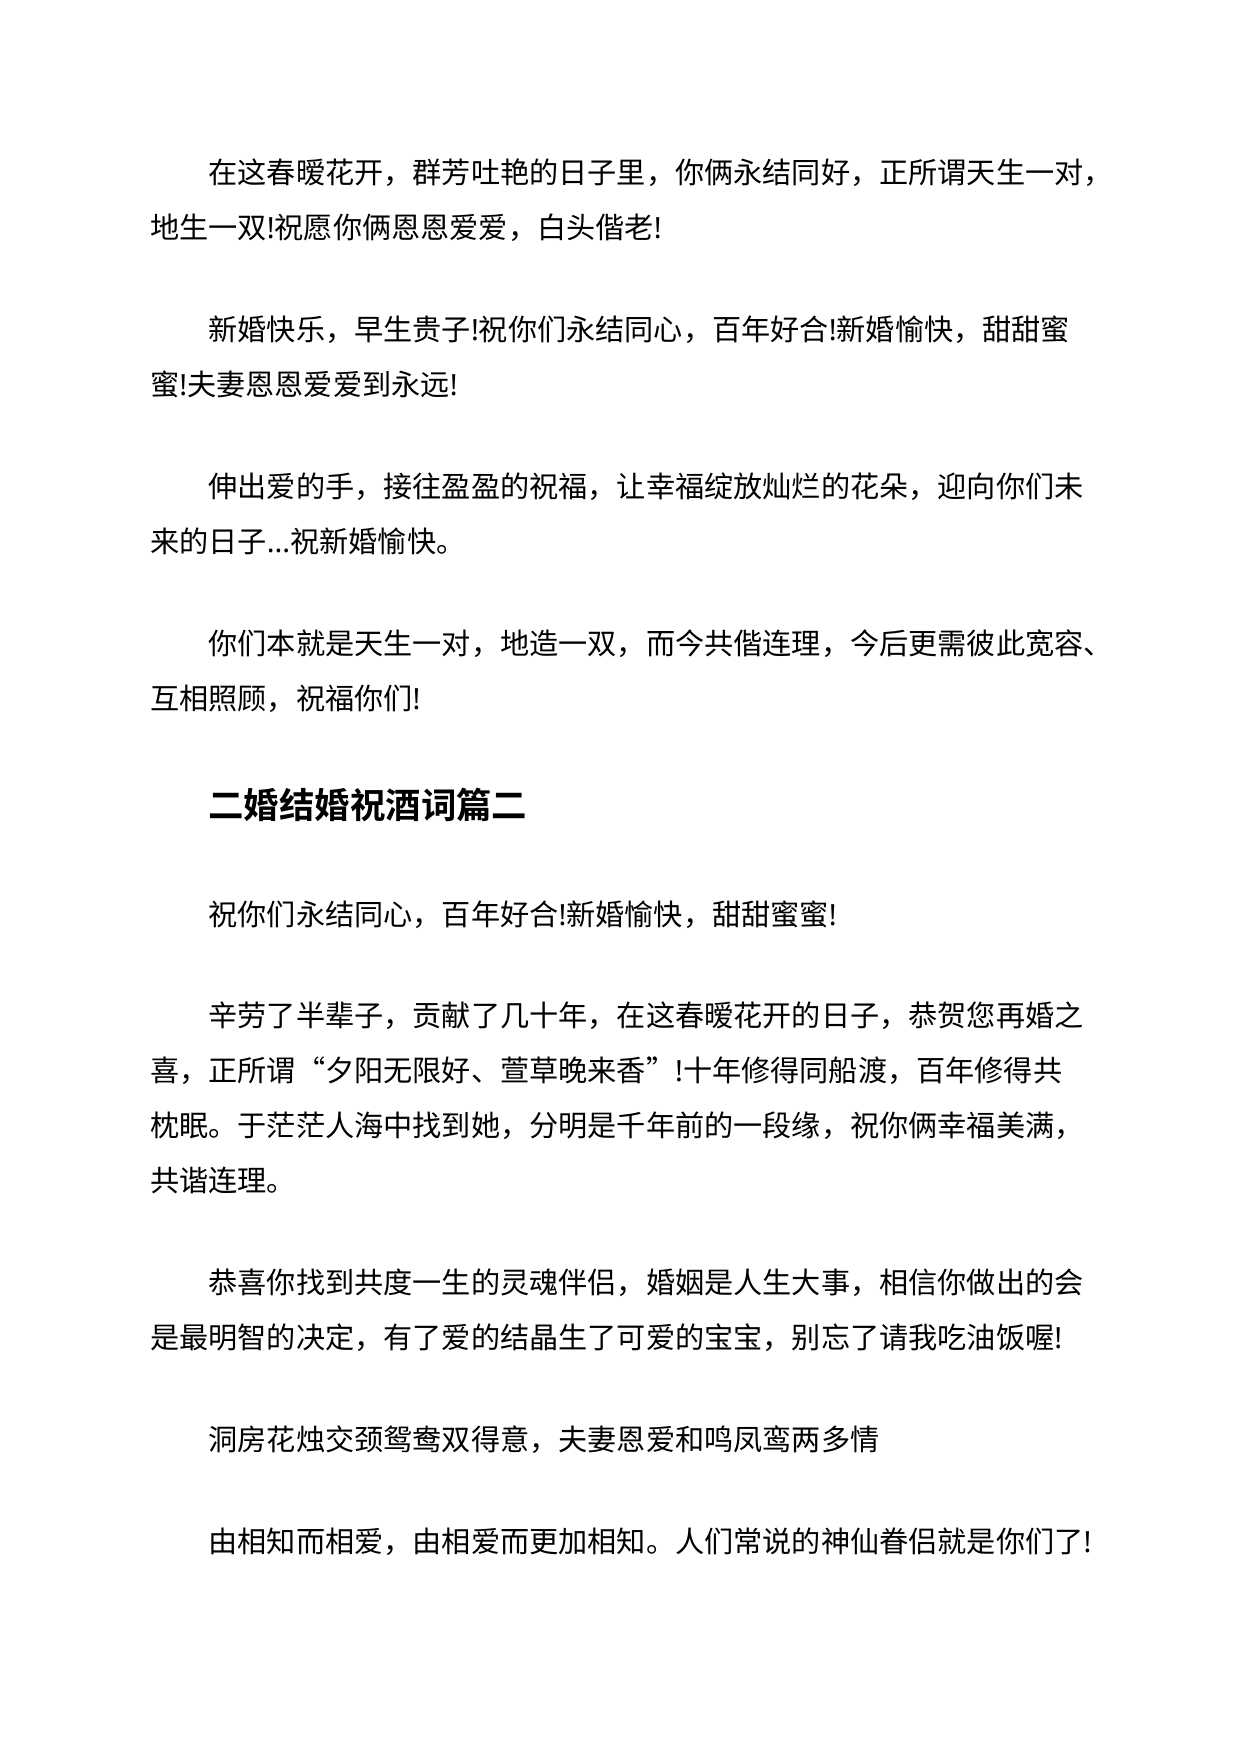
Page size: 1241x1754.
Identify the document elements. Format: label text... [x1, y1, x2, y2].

text 辛劳了半辈子，贡献了几十年，在这春暧花开的日子，恭贺您再婚之喜，正所谓“夕阳无限好、萱草晚来香”!十年修得同船渡，百年修得共枕眠。于茫茫人海中找到她，分明是千年前的一段缘，祝你俩幸福美满，共谐连理。 [150, 993, 1090, 1200]
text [150, 1518, 1090, 1561]
text 新婚快乐，早生贵子!祝你们永结同心，百年好合!新婚愉快，甜甜蜜蜜!夫妻恩恩爱爱到永远! [150, 307, 1090, 404]
text 二婚结婚祝酒词篇二 [150, 778, 1090, 829]
text 恭喜你找到共度一生的灵魂伴侣，婚姻是人生大事，相信你做出的会是最明智的决定，有了爱的结晶生了可爱的宝宝，别忘了请我吃油饭喔! [150, 1259, 1090, 1357]
text 伸出爱的手，接往盈盈的祝福，让幸福绽放灿烂的花朵，迎向你们未来的日子...祝新婚愉快。 [150, 464, 1090, 561]
text 祝你们永结同心，百年好合!新婚愉快，甜甜蜜蜜! [150, 891, 1090, 933]
text 洞房花烛交颈鸳鸯双得意，夫妻恩爱和鸣凤鸾两多情 [150, 1416, 1090, 1459]
text 在这春暧花开，群芳吐艳的日子里，你俩永结同好，正所谓天生一对，地生一双!祝愿你俩恩恩爱爱，白头偕老! [150, 150, 1090, 247]
text 你们本就是天生一对，地造一双，而今共偕连理，今后更需彼此宽容、互相照顾，祝福你们! [150, 621, 1090, 718]
